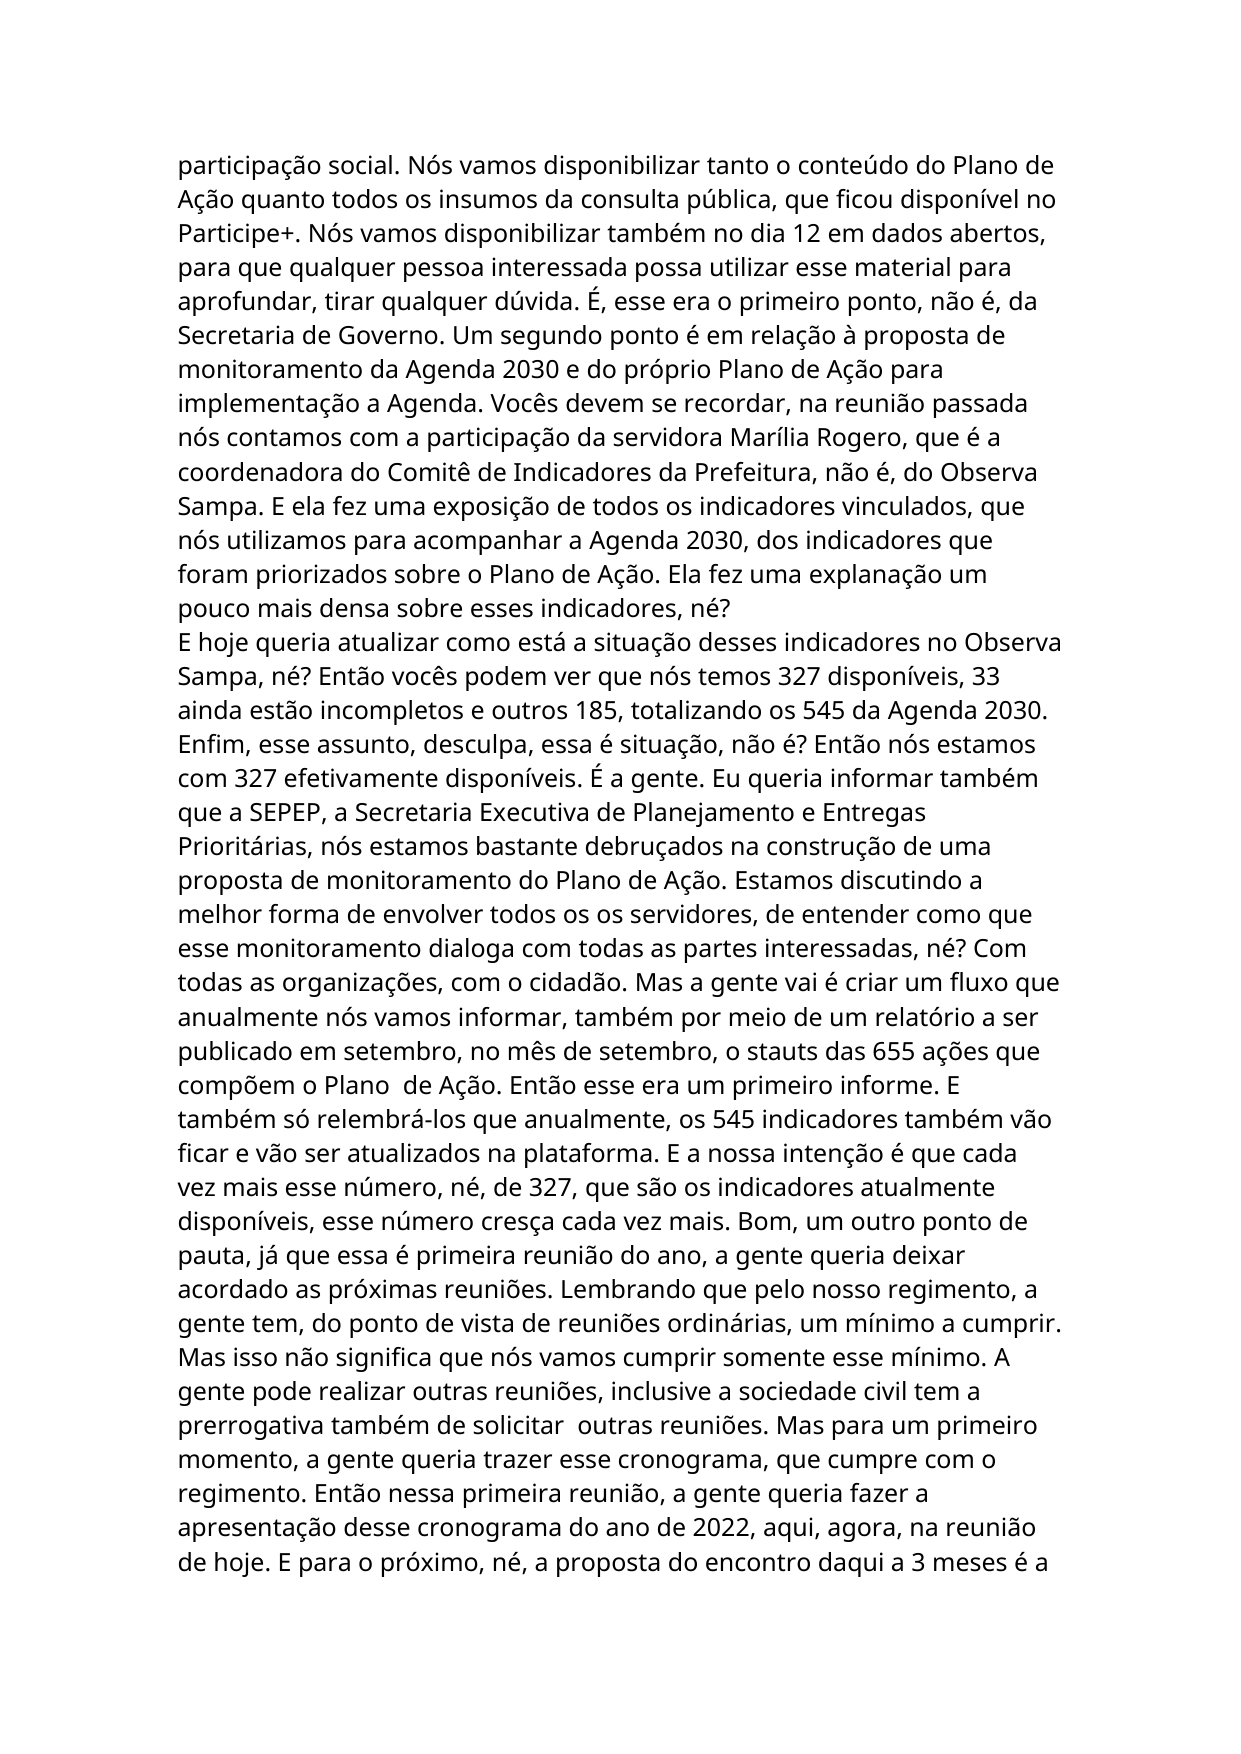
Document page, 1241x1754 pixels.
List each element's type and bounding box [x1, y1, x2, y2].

text [177, 148, 1063, 624]
text [177, 624, 1063, 1578]
